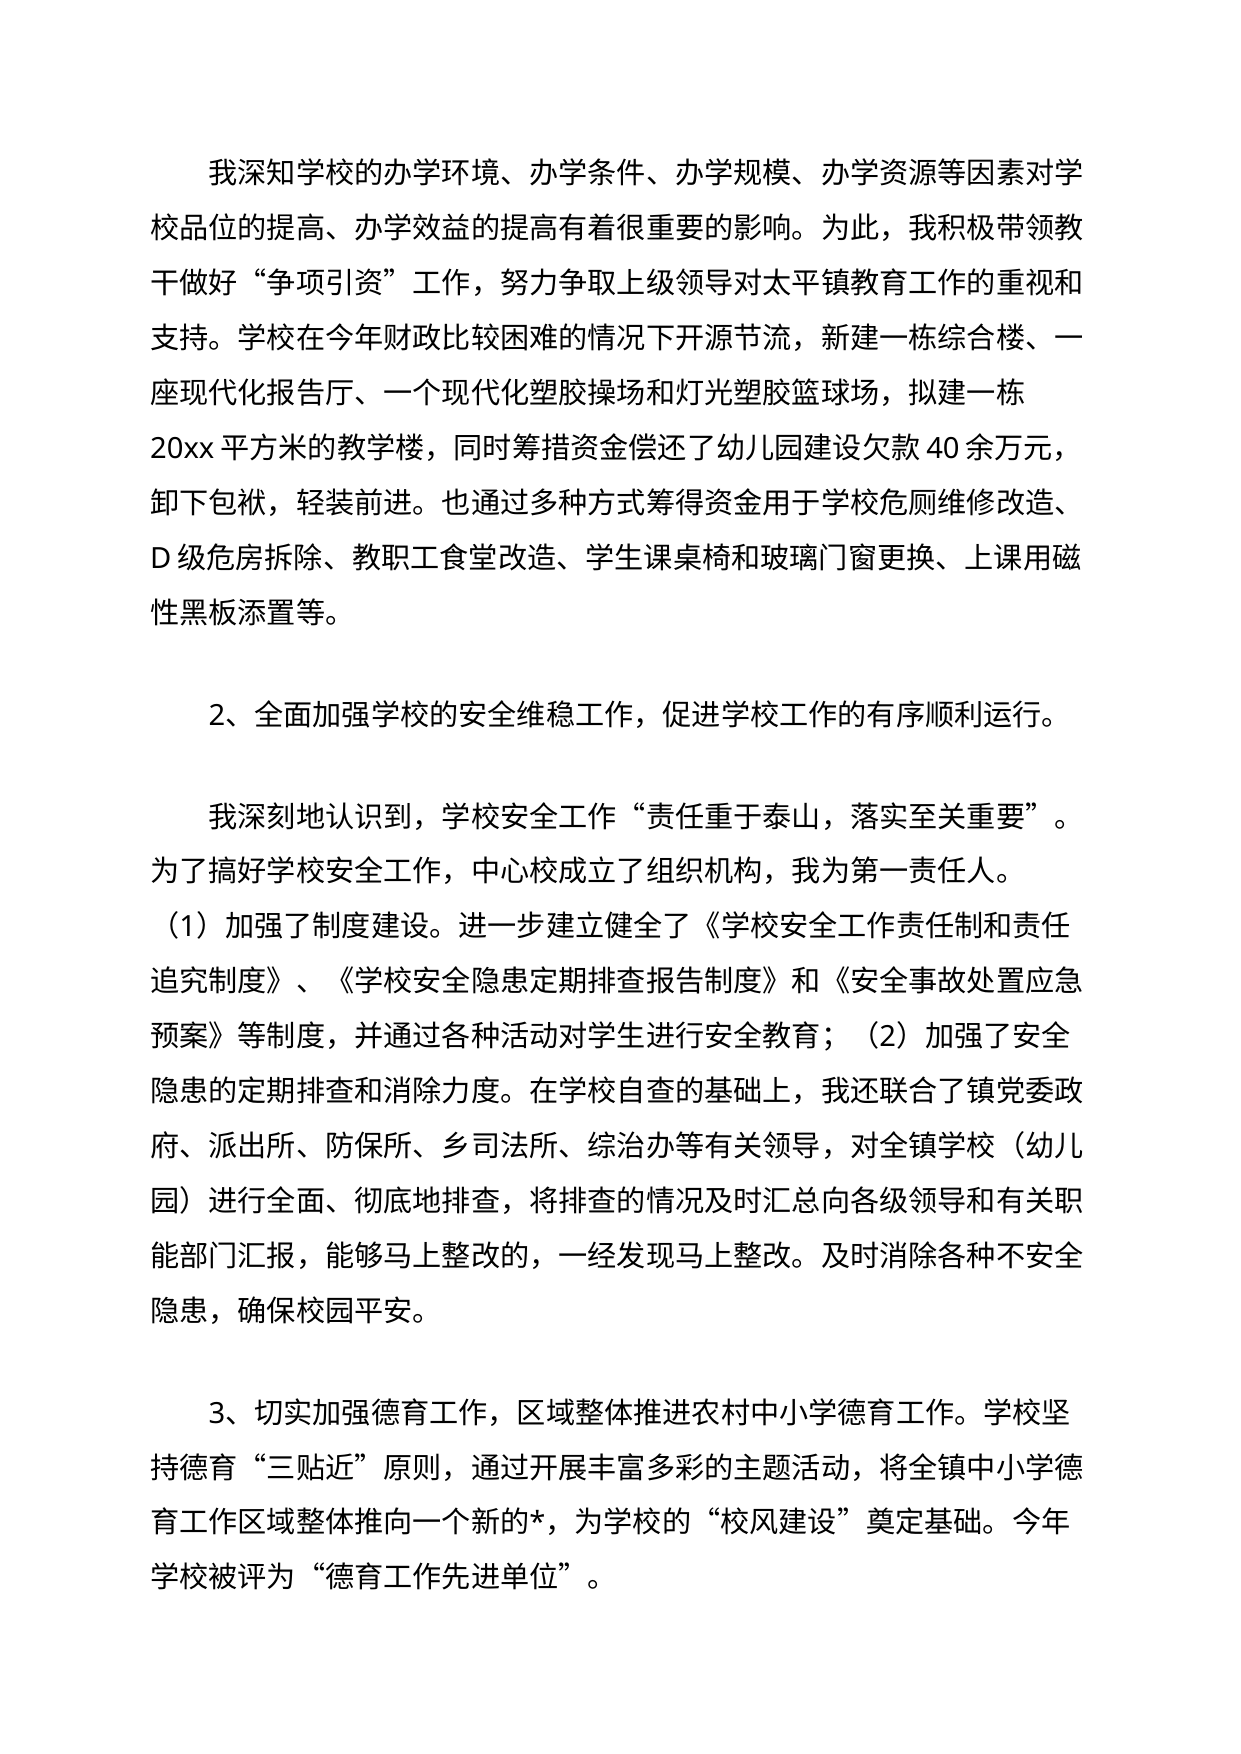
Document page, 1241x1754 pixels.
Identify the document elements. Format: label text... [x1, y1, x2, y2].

text 我深刻地认识到，学校安全工作“责任重于泰山，落实至关重要”。为了搞好学校安全工作，中心校成立了组织机构，我为第一责任人。（1）加强了制度建设。进一步建立健全了《学校安全工作责任制和责任追究制度》、《学校安全隐患定期排查报告制度》和《安全事故处置应急预案》等制度，并通过各种活动对学生进行安全教育；（2）加强了安全隐患的定期排查和消除力度。在学校自查的基础上，我还联合了镇党委政府、派出所、防保所、乡司法所、综治办等有关领导，对全镇学校（幼儿园）进行全面、彻底地排查，将排查的情况及时汇总向各级领导和有关职能部门汇报，能够马上整改的，一经发现马上整改。及时消除各种不安全隐患，确保校园平安。 [150, 793, 1090, 1330]
text 我深知学校的办学环境、办学条件、办学规模、办学资源等因素对学校品位的提高、办学效益的提高有着很重要的影响。为此，我积极带领教干做好“争项引资”工作，努力争取上级领导对太平镇教育工作的重视和支持。学校在今年财政比较困难的情况下开源节流，新建一栋综合楼、一座现代化报告厅、一个现代化塑胶操场和灯光塑胶篮球场，拟建一栋20xx平方米的教学楼，同时筹措资金偿还了幼儿园建设欠款40余万元，卸下包袱，轻装前进。也通过多种方式筹得资金用于学校危厕维修改造、D级危房拆除、教职工食堂改造、学生课桌椅和玻璃门窗更换、上课用磁性黑板添置等。 [150, 150, 1090, 632]
text 2、全面加强学校的安全维稳工作，促进学校工作的有序顺利运行。 [150, 691, 1090, 733]
text 3、切实加强德育工作，区域整体推进农村中小学德育工作。学校坚持德育“三贴近”原则，通过开展丰富多彩的主题活动，将全镇中小学德育工作区域整体推向一个新的*，为学校的“校风建设”奠定基础。今年学校被评为“德育工作先进单位”。 [150, 1389, 1090, 1596]
